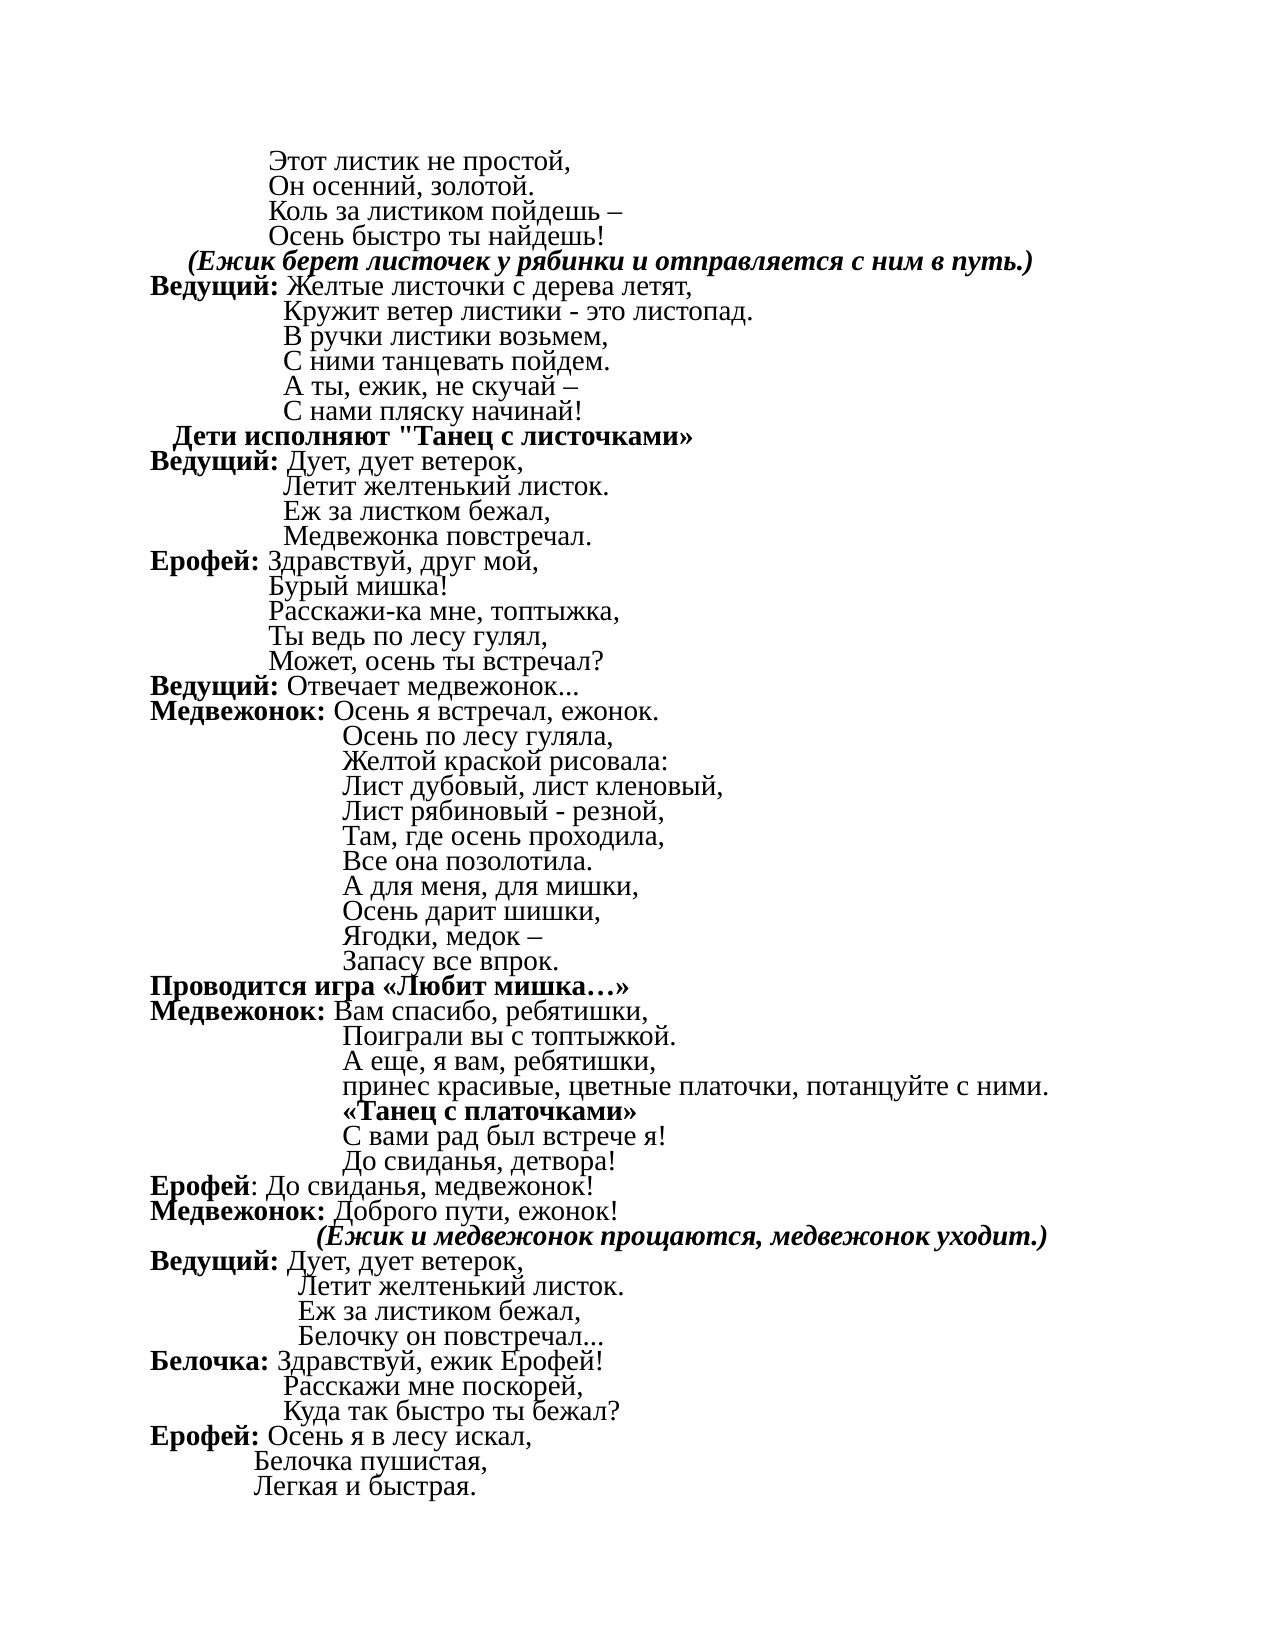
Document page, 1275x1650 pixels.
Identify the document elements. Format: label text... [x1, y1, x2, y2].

text Ведущий: Отвечает медвежонок... [150, 675, 1125, 700]
text (Ежик и медвежонок прощаются, медвежонок уходит.) [320, 1225, 1042, 1250]
text Он осенний, золотой. [150, 175, 1125, 200]
text Ерофей: Здравствуй, друг мой, [212, 550, 1125, 575]
text Желтой краской рисовала: [150, 750, 1125, 775]
text До свиданья, детвора! [342, 1150, 1131, 1175]
text Еж за листком бежал, [150, 500, 1125, 525]
text А еще, я вам, ребятишки, [342, 1050, 1131, 1075]
text С нами пляску начинай! [150, 400, 1125, 425]
text Коль за листиком пойдешь – [150, 200, 1125, 225]
text Там, где осень проходила, [150, 825, 1125, 850]
text Осень по лесу гуляла, [150, 725, 1125, 750]
text Медвежонок: Доброго пути, ежонок! [150, 1200, 349, 1225]
text Ведущий: Дует, дует ветерок, [150, 1250, 1125, 1275]
text Этот листик не простой, [150, 150, 1125, 175]
text Расскажи мне поскорей, [283, 1375, 1125, 1400]
text Легкая и быстрая. [253, 1475, 1125, 1500]
text Медвежонка повстречал. [150, 525, 1125, 550]
text Еж за листиком бежал, [298, 1300, 1125, 1325]
text Белочку он повстречал... [298, 1325, 1125, 1350]
text А для меня, для мишки, [150, 875, 1125, 900]
text принес красивые, цветные платочки, потанцуйте с ними. [342, 1075, 1131, 1100]
text Ягодки, медок – [150, 925, 1125, 950]
text «Танец с платочками» [342, 1100, 1131, 1125]
text Белочка: Здравствуй, ежик Ерофей! [150, 1350, 555, 1375]
text Дети исполняют "Танец с листочками» [172, 425, 1125, 450]
text Осень дарит шишки, [150, 900, 1125, 925]
text Запасу все впрок. [150, 950, 1125, 975]
text Летит желтенький листок. [298, 1275, 1125, 1300]
text С ними танцевать пойдем. [150, 350, 1125, 375]
text А ты, ежик, не скучай – [150, 375, 1125, 400]
text Лист рябиновый - резной, [150, 800, 1125, 825]
text Все она позолотила. [150, 850, 1125, 875]
text Лист дубовый, лист кленовый, [150, 775, 1125, 800]
text Бурый мишка! [268, 575, 1125, 600]
text (Ежик берет листочек у рябинки и отправляется с ним в путь.) [192, 250, 1028, 275]
text Белочка пушистая, [253, 1450, 1125, 1475]
text Медвежонок: Доброго пути, ежонок! [350, 1200, 1131, 1225]
text Поиграли вы с топтыжкой. [342, 1025, 1131, 1050]
text Медвежонок: Вам спасибо, ребятишки, [150, 1000, 1131, 1025]
text Может, осень ты встречал? [268, 650, 1125, 675]
text Ведущий: Желтые листочки с дерева летят, [150, 275, 1125, 300]
text Белочка: Здравствуй, ежик Ерофей! [558, 1350, 1125, 1375]
text Расскажи-ка мне, топтыжка, [268, 600, 1125, 625]
text Проводится игра «Любит мишка…» [150, 975, 1125, 1000]
text Осень быстро ты найдешь! [150, 225, 1125, 250]
text Летит желтенький листок. [150, 475, 1125, 500]
text Ерофей: До свиданья, медвежонок! [212, 1175, 1131, 1200]
text С вами рад был встрече я! [342, 1125, 1131, 1150]
text Куда так быстро ты бежал? [283, 1400, 1125, 1425]
text Ерофей: Осень я в лесу искал, [212, 1425, 1125, 1450]
text Ты ведь по лесу гулял, [268, 625, 1125, 650]
text В ручки листики возьмем, [150, 325, 1125, 350]
text Медвежонок: Осень я встречал, ежонок. [150, 700, 1125, 725]
text Кружит ветер листики - это листопад. [150, 300, 1125, 325]
text Ведущий: Дует, дует ветерок, [150, 450, 1125, 475]
